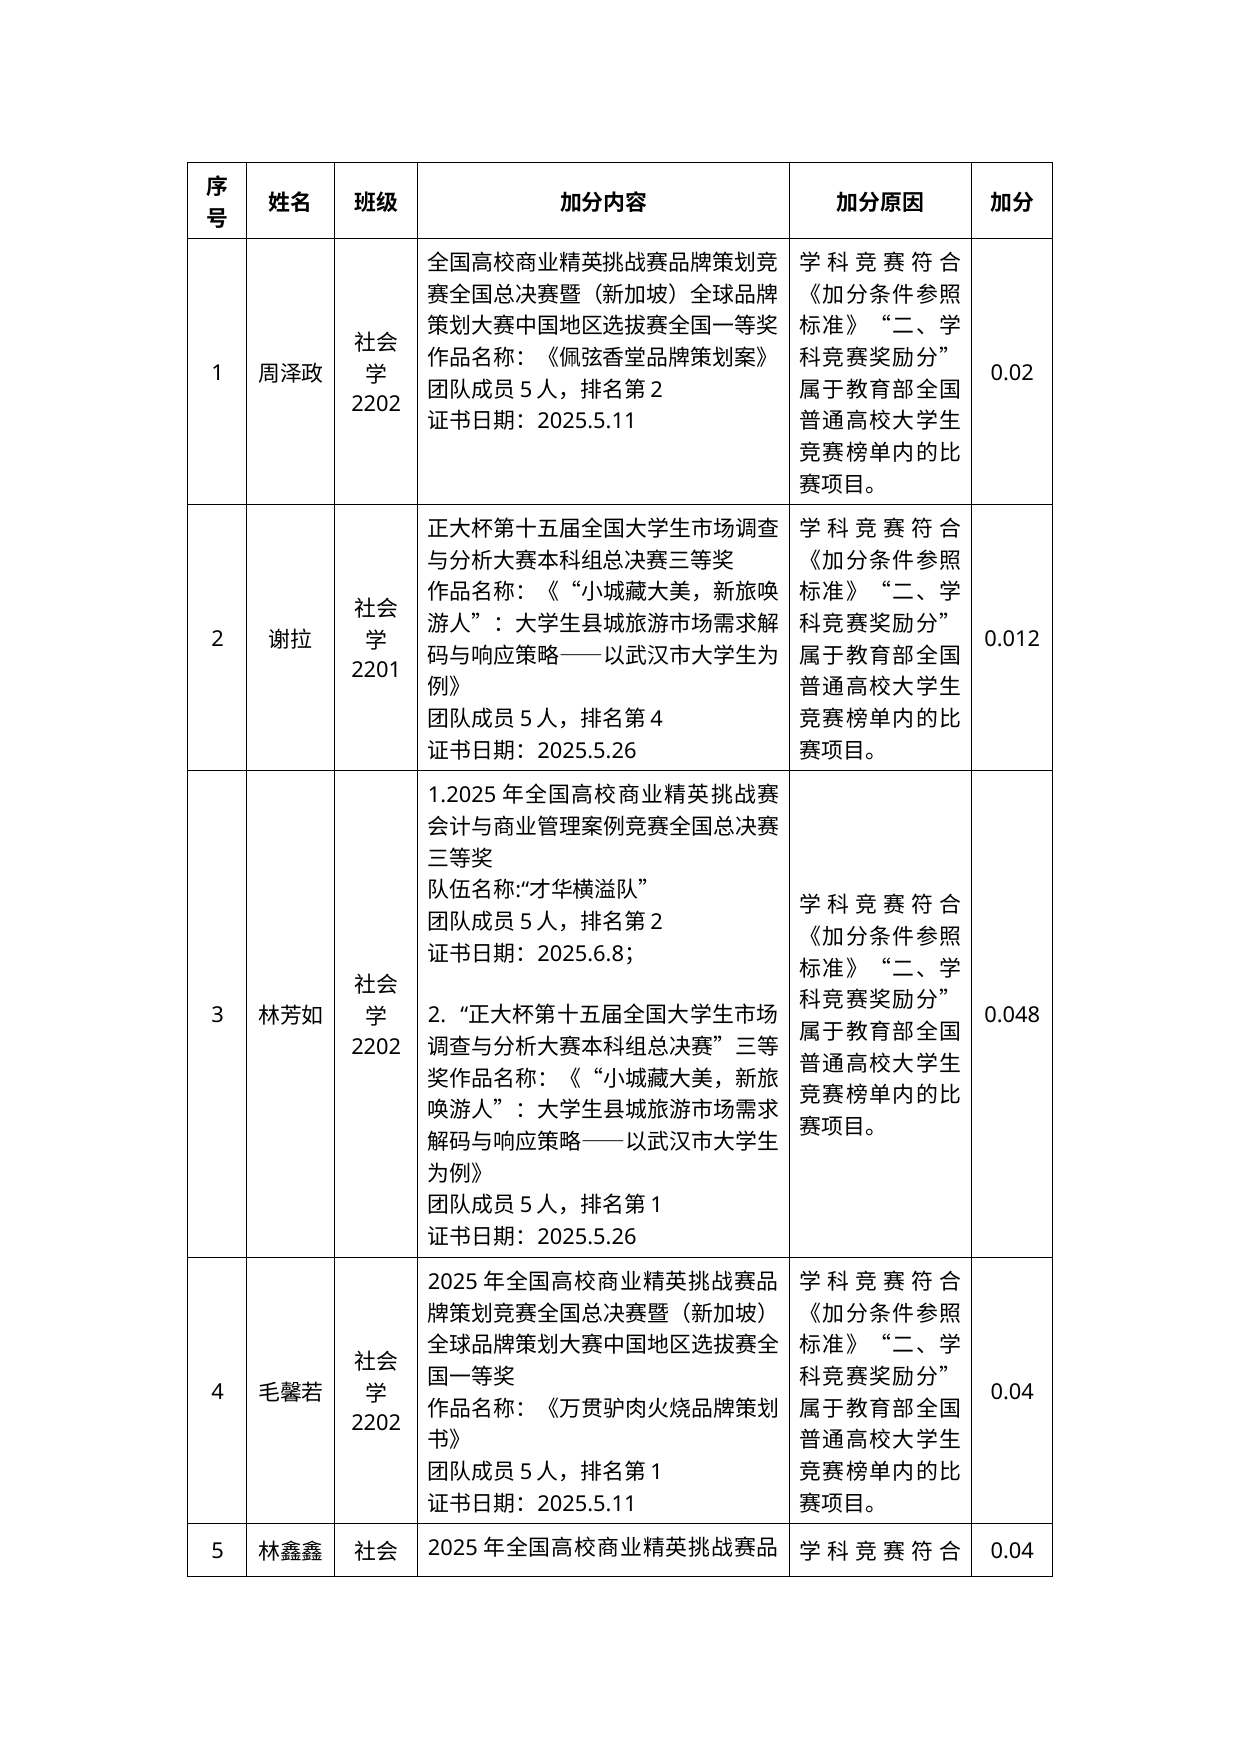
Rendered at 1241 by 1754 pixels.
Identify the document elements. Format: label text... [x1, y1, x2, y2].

table_cell 毛馨若 [247, 1258, 334, 1523]
table_cell 3 [188, 771, 246, 1257]
table_cell 2 [188, 505, 246, 770]
table_cell 正大杯第十五届全国大学生市场调查与分析大赛本科组总决赛三等奖 作品名称：《“小城藏大美，新旅唤游人”：大学生县城旅游市场需求解码与响应策略——以武汉市大学生为例》 团队成员5人，排名第4 证书日期：2025.5.26 [418, 505, 789, 770]
table_header 加分内容 [418, 163, 789, 238]
table_cell 学科竞赛符合《加分条件参照标准》“二、学科竞赛奖励分”属于教育部全国普通高校大学生竞赛榜单内的比赛项目。 [790, 239, 971, 504]
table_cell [790, 1524, 971, 1576]
table_cell 0.04 [972, 1258, 1052, 1523]
table_cell 4 [188, 1258, 246, 1523]
table_cell 周泽政 [247, 239, 334, 504]
table_header 加分 [972, 163, 1052, 238]
table_cell 1.2025年全国高校商业精英挑战赛会计与商业管理案例竞赛全国总决赛三等奖 队伍名称:“才华横溢队” 团队成员5人，排名第2 证书日期：2025.6.8； “正大杯第十五届全国大学生市场调查与分析大赛本科组总决赛”三等奖作品名称：《“小城藏大美，新旅唤游人”：大学生县城旅游市场需求解码与响应策略——以武汉市大学生为例》 团队成员5人，排名第1 证书日期：2025.5.26 [418, 771, 789, 1257]
table_cell 社会学2202 [335, 239, 417, 504]
table_cell 社会学2202 [335, 771, 417, 1257]
table_cell 学科竞赛符合《加分条件参照标准》“二、学科竞赛奖励分”属于教育部全国普通高校大学生竞赛榜单内的比赛项目。 [790, 505, 971, 770]
table_cell 0.04 [972, 1524, 1052, 1576]
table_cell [418, 1524, 789, 1576]
table_cell 社会学2202 [335, 1258, 417, 1523]
table_cell 0.012 [972, 505, 1052, 770]
table_cell 全国高校商业精英挑战赛品牌策划竞赛全国总决赛暨（新加坡）全球品牌策划大赛中国地区选拔赛全国一等奖 作品名称：《佩弦香堂品牌策划案》 团队成员5人，排名第2 证书日期：2025.5.11 [418, 239, 789, 504]
table_header 序号 [188, 163, 246, 238]
table_header 加分原因 [790, 163, 971, 238]
table_cell 学科竞赛符合《加分条件参照标准》“二、学科竞赛奖励分”属于教育部全国普通高校大学生竞赛榜单内的比赛项目。 [790, 771, 971, 1257]
table_cell 社会学2201 [335, 505, 417, 770]
table_cell 社会工作2201 [335, 1524, 417, 1576]
table_cell 林芳如 [247, 771, 334, 1257]
table_header 姓名 [247, 163, 334, 238]
table_cell 1 [188, 239, 246, 504]
table_cell 0.048 [972, 771, 1052, 1257]
table_header 班级 [335, 163, 417, 238]
table_cell 林鑫鑫 [247, 1524, 334, 1576]
table_cell 学科竞赛符合《加分条件参照标准》“二、学科竞赛奖励分”属于教育部全国普通高校大学生竞赛榜单内的比赛项目。 [790, 1258, 971, 1523]
table_cell 5 [188, 1524, 246, 1576]
table_cell 谢拉 [247, 505, 334, 770]
table_cell 0.02 [972, 239, 1052, 504]
table_cell 2025年全国高校商业精英挑战赛品牌策划竞赛全国总决赛暨（新加坡）全球品牌策划大赛中国地区选拔赛全国一等奖 作品名称：《万贯驴肉火烧品牌策划书》 团队成员5人，排名第1 证书日期：2025.5.11 [418, 1258, 789, 1523]
